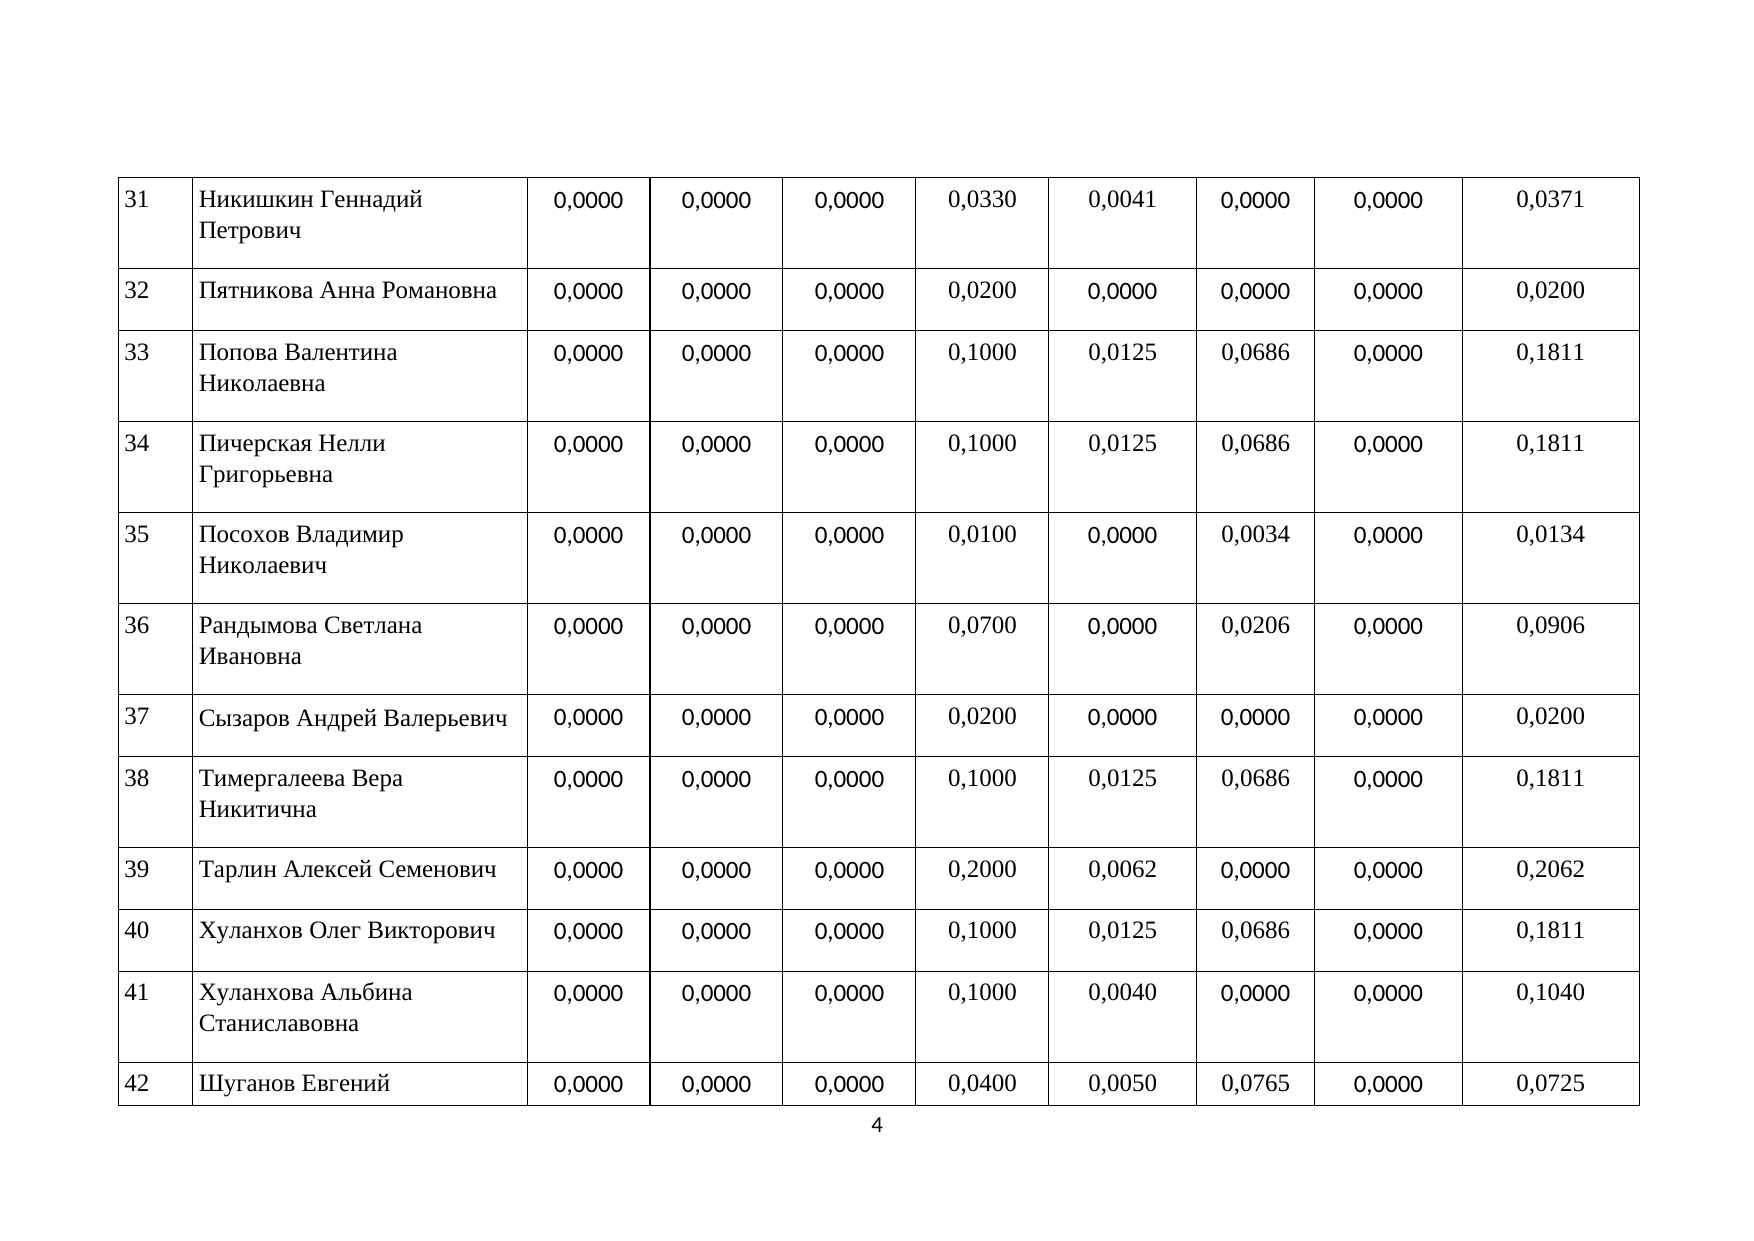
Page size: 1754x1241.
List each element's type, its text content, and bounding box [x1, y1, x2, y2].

table_cell 0,1811 [1463, 910, 1639, 971]
table_cell 0,0040 [1049, 972, 1196, 1062]
table_cell 0,0000 [651, 1063, 782, 1104]
table_cell 0,0000 [528, 269, 649, 330]
table_cell 0,0000 [783, 1063, 915, 1104]
table_cell 0,0000 [651, 910, 782, 971]
table_cell 0,0000 [783, 331, 915, 421]
table_cell 0,0000 [783, 604, 915, 694]
table_cell 0,0000 [783, 178, 915, 268]
table_cell 0,1811 [1463, 331, 1639, 421]
table_cell 0,0100 [916, 513, 1048, 603]
table_cell 0,0041 [1049, 178, 1196, 268]
table_cell 40 [119, 910, 192, 971]
table_cell 0,0000 [651, 422, 782, 512]
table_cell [193, 1063, 527, 1104]
table_cell 0,0000 [1197, 972, 1314, 1062]
table_cell 0,2000 [916, 848, 1048, 909]
table_cell 0,0000 [1049, 604, 1196, 694]
table_cell 0,0000 [651, 695, 782, 756]
table_cell 0,0000 [651, 848, 782, 909]
table_cell Хуланхова Альбина Станиславовна [193, 972, 527, 1062]
table_cell 0,0000 [651, 757, 782, 847]
table_cell 31 [119, 178, 192, 268]
table_cell 0,0686 [1197, 757, 1314, 847]
table_cell Рандымова Светлана Ивановна [193, 604, 527, 694]
table_cell 0,0000 [528, 972, 649, 1062]
table_cell Хуланхов Олег Викторович [193, 910, 527, 971]
table_cell 42 [119, 1063, 192, 1104]
table_cell 0,0125 [1049, 910, 1196, 971]
table_cell 0,0000 [528, 422, 649, 512]
table_cell 38 [119, 757, 192, 847]
table_cell 0,0000 [528, 848, 649, 909]
table_cell 0,0000 [651, 178, 782, 268]
table_cell 35 [119, 513, 192, 603]
table_cell 0,0000 [528, 513, 649, 603]
table_cell 0,0125 [1049, 422, 1196, 512]
table_cell 0,0000 [1049, 269, 1196, 330]
table_cell Тарлин Алексей Семенович [193, 848, 527, 909]
table_cell 0,0000 [1315, 422, 1462, 512]
table_cell 0,0000 [1315, 695, 1462, 756]
table_cell 0,0000 [1315, 331, 1462, 421]
table_cell 0,0000 [528, 757, 649, 847]
table_cell 0,0206 [1197, 604, 1314, 694]
table_cell 0,0000 [528, 331, 649, 421]
table_cell 0,1000 [916, 422, 1048, 512]
table_cell 0,0200 [916, 695, 1048, 756]
table_cell 0,0000 [783, 757, 915, 847]
table_cell 0,0330 [916, 178, 1048, 268]
table_cell 0,0906 [1463, 604, 1639, 694]
table_cell Пятникова Анна Романовна [193, 269, 527, 330]
table_cell 0,0686 [1197, 422, 1314, 512]
table_cell 0,0000 [528, 1063, 649, 1104]
table_cell 0,0000 [1049, 695, 1196, 756]
table_cell Тимергалеева Вера Никитична [193, 757, 527, 847]
table_cell 0,0000 [651, 604, 782, 694]
table_cell 41 [119, 972, 192, 1062]
table_cell 0,0000 [1315, 269, 1462, 330]
table_cell 33 [119, 331, 192, 421]
table_cell 0,1000 [916, 910, 1048, 971]
table_cell Попова Валентина Николаевна [193, 331, 527, 421]
table_cell 0,0134 [1463, 513, 1639, 603]
table_cell Сызаров Андрей Валерьевич [193, 695, 527, 756]
table_cell 0,0700 [916, 604, 1048, 694]
table_cell 0,0000 [651, 331, 782, 421]
table_cell 0,0125 [1049, 331, 1196, 421]
table_cell 0,1811 [1463, 757, 1639, 847]
table_cell 0,0371 [1463, 178, 1639, 268]
table_cell 0,0000 [651, 513, 782, 603]
table_cell Никишкин Геннадий Петрович [193, 178, 527, 268]
table_cell 0,0400 [916, 1063, 1048, 1104]
table_cell 0,0000 [1315, 757, 1462, 847]
table_cell 0,0000 [1315, 972, 1462, 1062]
table_cell 0,0000 [783, 269, 915, 330]
table_cell 0,0000 [1315, 604, 1462, 694]
table_cell 0,0000 [528, 604, 649, 694]
table_cell 0,0000 [1315, 178, 1462, 268]
table_cell 0,0000 [528, 910, 649, 971]
table_cell 0,1000 [916, 331, 1048, 421]
table_cell 0,0000 [783, 910, 915, 971]
table_cell 0,0765 [1197, 1063, 1314, 1104]
table_cell 0,0200 [1463, 695, 1639, 756]
table_cell 0,0000 [1049, 513, 1196, 603]
table_cell 34 [119, 422, 192, 512]
table_cell 0,0686 [1197, 910, 1314, 971]
table_cell 0,0725 [1463, 1063, 1639, 1104]
table_cell 0,0062 [1049, 848, 1196, 909]
table_cell Посохов Владимир Николаевич [193, 513, 527, 603]
table_cell 0,1000 [916, 972, 1048, 1062]
table_cell 0,1000 [916, 757, 1048, 847]
table_cell 0,0050 [1049, 1063, 1196, 1104]
table_cell 0,0000 [783, 513, 915, 603]
table_cell 0,0125 [1049, 757, 1196, 847]
table_cell 32 [119, 269, 192, 330]
table_cell 0,0000 [651, 269, 782, 330]
table_cell 0,0686 [1197, 331, 1314, 421]
table_cell 0,1811 [1463, 422, 1639, 512]
table_cell 0,0000 [1197, 178, 1314, 268]
table_cell 0,0000 [1315, 848, 1462, 909]
table_cell 0,0000 [1197, 848, 1314, 909]
table_cell 0,0034 [1197, 513, 1314, 603]
table_cell 0,0000 [783, 695, 915, 756]
table_cell 0,0000 [783, 422, 915, 512]
table_cell 0,0000 [1315, 513, 1462, 603]
table_cell 0,0000 [1197, 269, 1314, 330]
table_cell 36 [119, 604, 192, 694]
table_cell 0,0000 [651, 972, 782, 1062]
table_cell 0,1040 [1463, 972, 1639, 1062]
table_cell 0,0000 [1197, 695, 1314, 756]
table_cell 0,0000 [1315, 1063, 1462, 1104]
table_cell 0,0000 [528, 695, 649, 756]
table_cell 39 [119, 848, 192, 909]
table_cell Пичерская Нелли Григорьевна [193, 422, 527, 512]
table_cell 0,2062 [1463, 848, 1639, 909]
table_cell 0,0200 [1463, 269, 1639, 330]
table_cell 0,0200 [916, 269, 1048, 330]
table_cell 0,0000 [528, 178, 649, 268]
table_cell 0,0000 [783, 972, 915, 1062]
table_cell 37 [119, 695, 192, 756]
table_cell 0,0000 [783, 848, 915, 909]
table_cell 0,0000 [1315, 910, 1462, 971]
